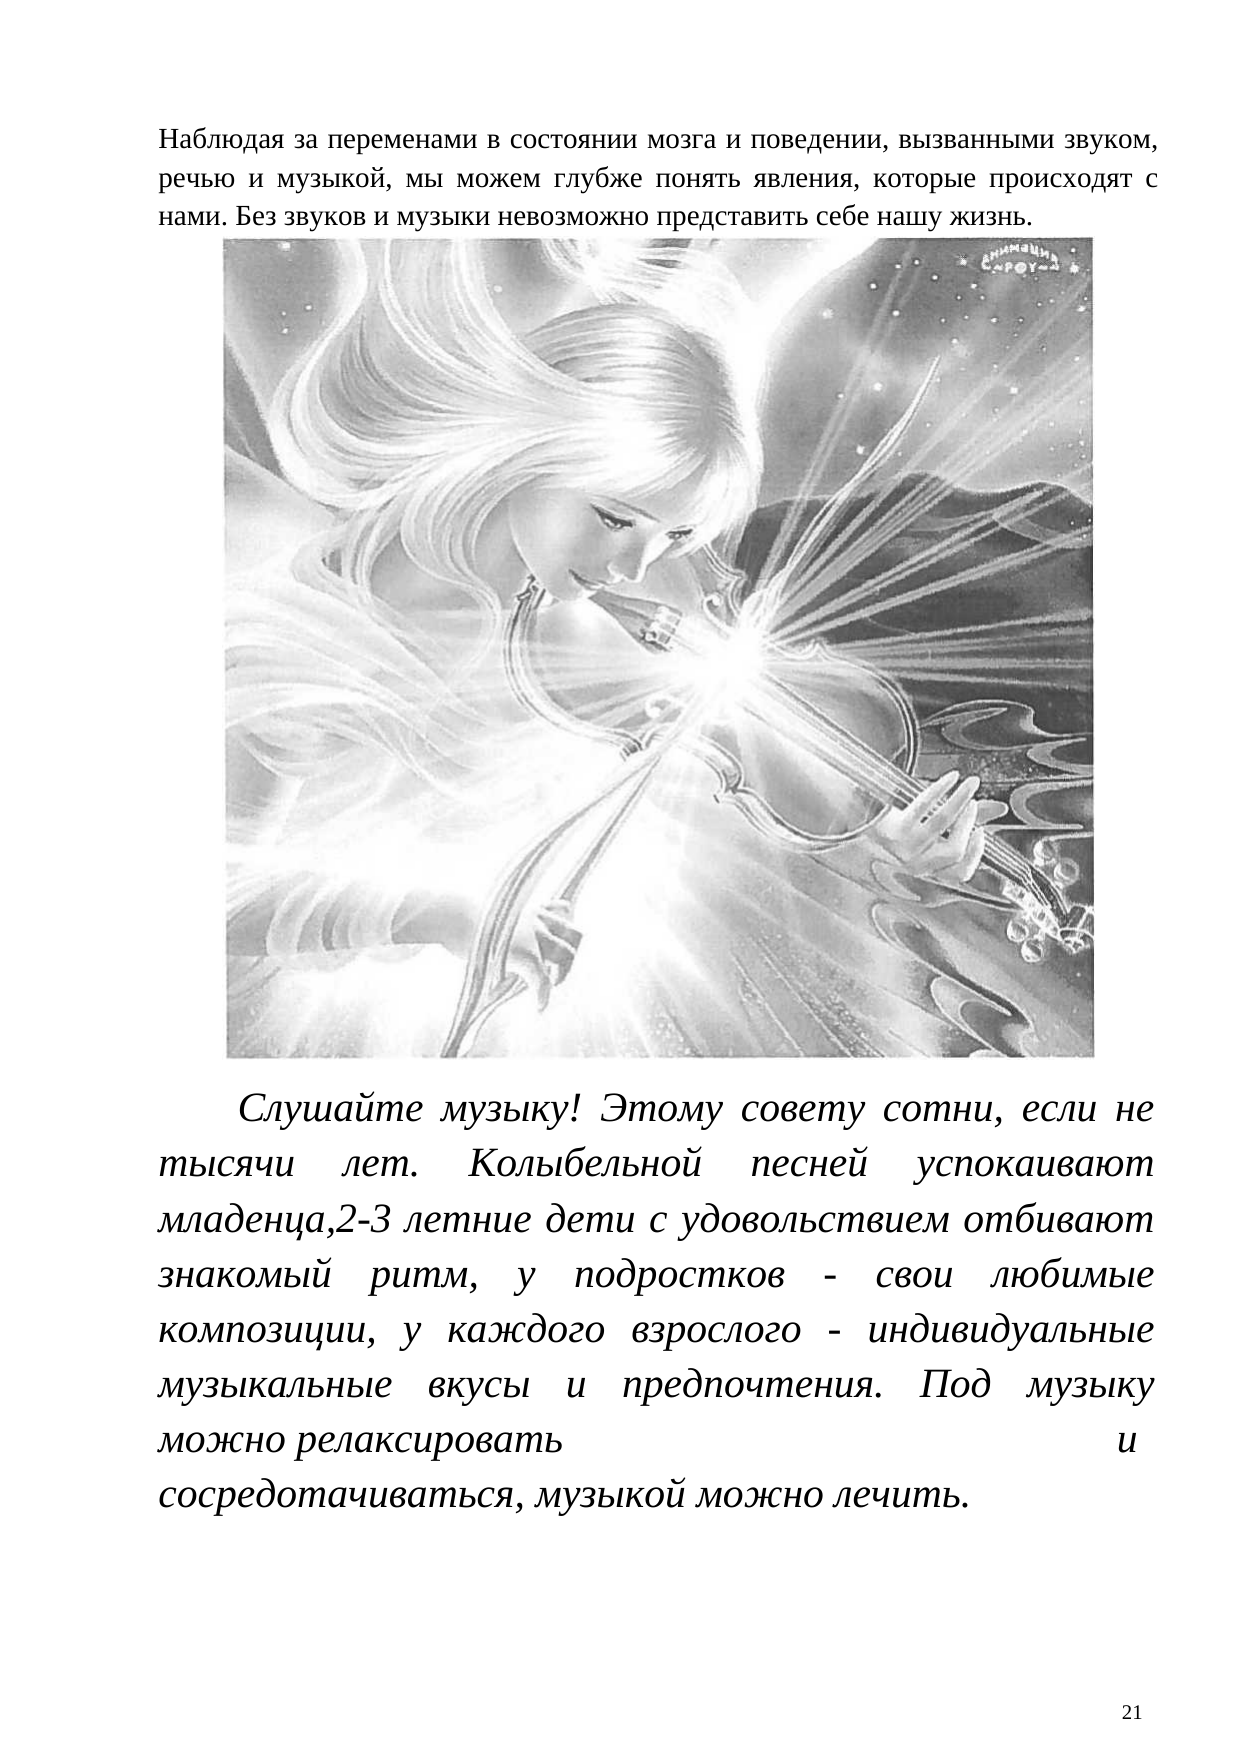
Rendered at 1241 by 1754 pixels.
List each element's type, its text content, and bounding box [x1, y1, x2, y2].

text Слушайте музыку! Этому совету сотни, если не тысячи лет. Колыбельной песней успокаивают младенца,2-3 летние дети с удовольствием отбивают знакомый ритм, у подростков - свои любимые композиции, у каждого взрослого - индивидуальные музыкальные вкусы и предпочтения. Под музыку можно релаксировать и [158, 1083, 1159, 1461]
picture [222, 236, 1095, 1060]
text сосредотачиваться, музыкой можно лечить. [158, 1468, 1159, 1516]
text Наблюдая за переменами в состоянии мозга и поведении, вызванными звуком, речью и музыкой, мы можем глубже понять явления, которые происходят с нами. Без звуков и музыки невозможно представить себе нашу жизнь. [158, 121, 1159, 232]
